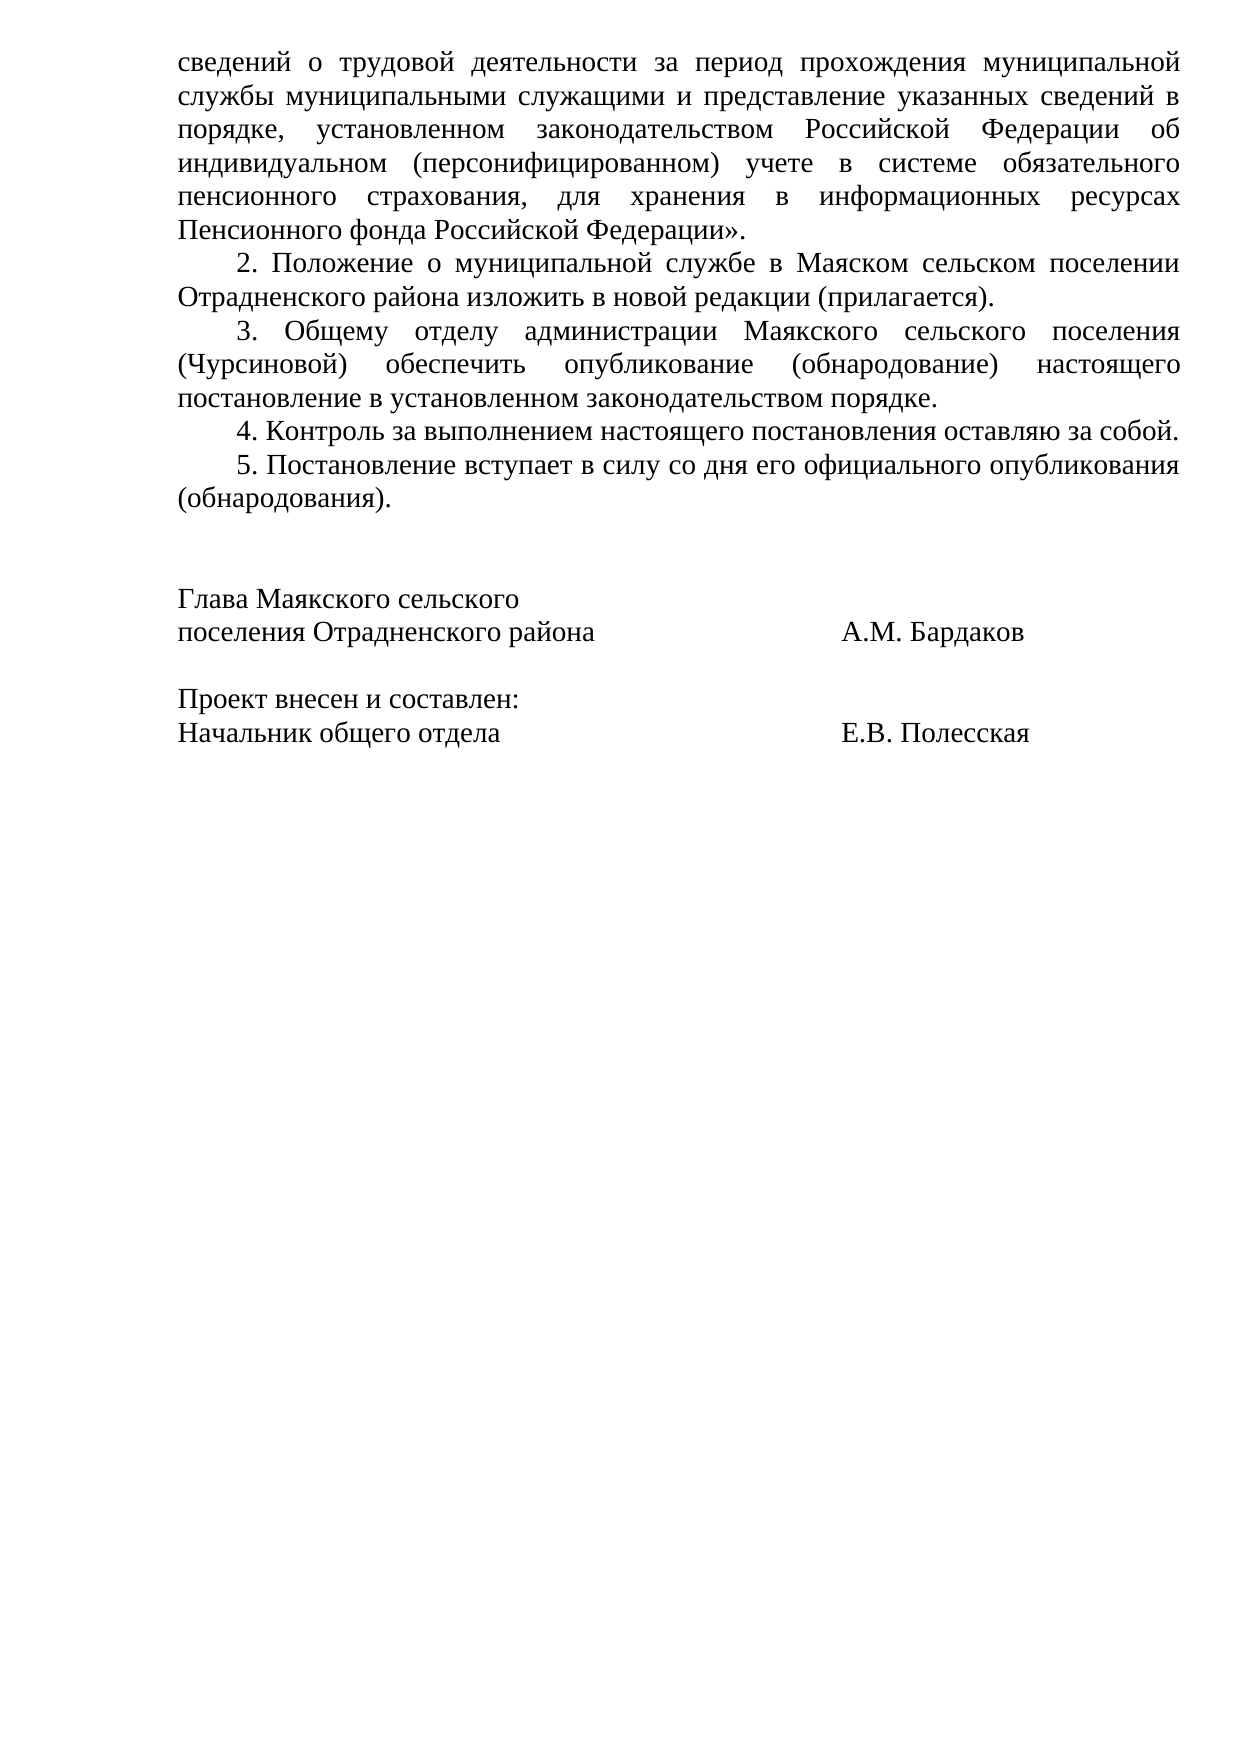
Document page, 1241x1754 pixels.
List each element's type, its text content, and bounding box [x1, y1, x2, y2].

text 3. Общему отделу администрации Маякского сельского поселения (Чурсиновой) обеспечить опубликование (обнародование) настоящего постановление в установленном законодательством порядке. [177, 313, 1181, 413]
text 4. Контроль за выполнением настоящего постановления оставляю за собой. [177, 413, 1181, 447]
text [177, 44, 1181, 246]
text Проект внесен и составлен: [177, 682, 1181, 715]
text 5. Постановление вступает в силу со дня его официального опубликования (обнародования). [177, 447, 1181, 514]
text Глава Маякского сельского [177, 581, 1181, 614]
text Начальник общего отдела Е.В. Полесская [177, 715, 1181, 749]
text 2. Положение о муниципальной службе в Маяском сельском поселении Отрадненского района изложить в новой редакции (прилагается). [177, 246, 1181, 313]
text поселения Отрадненского района А.М. Бардаков [177, 614, 1181, 648]
